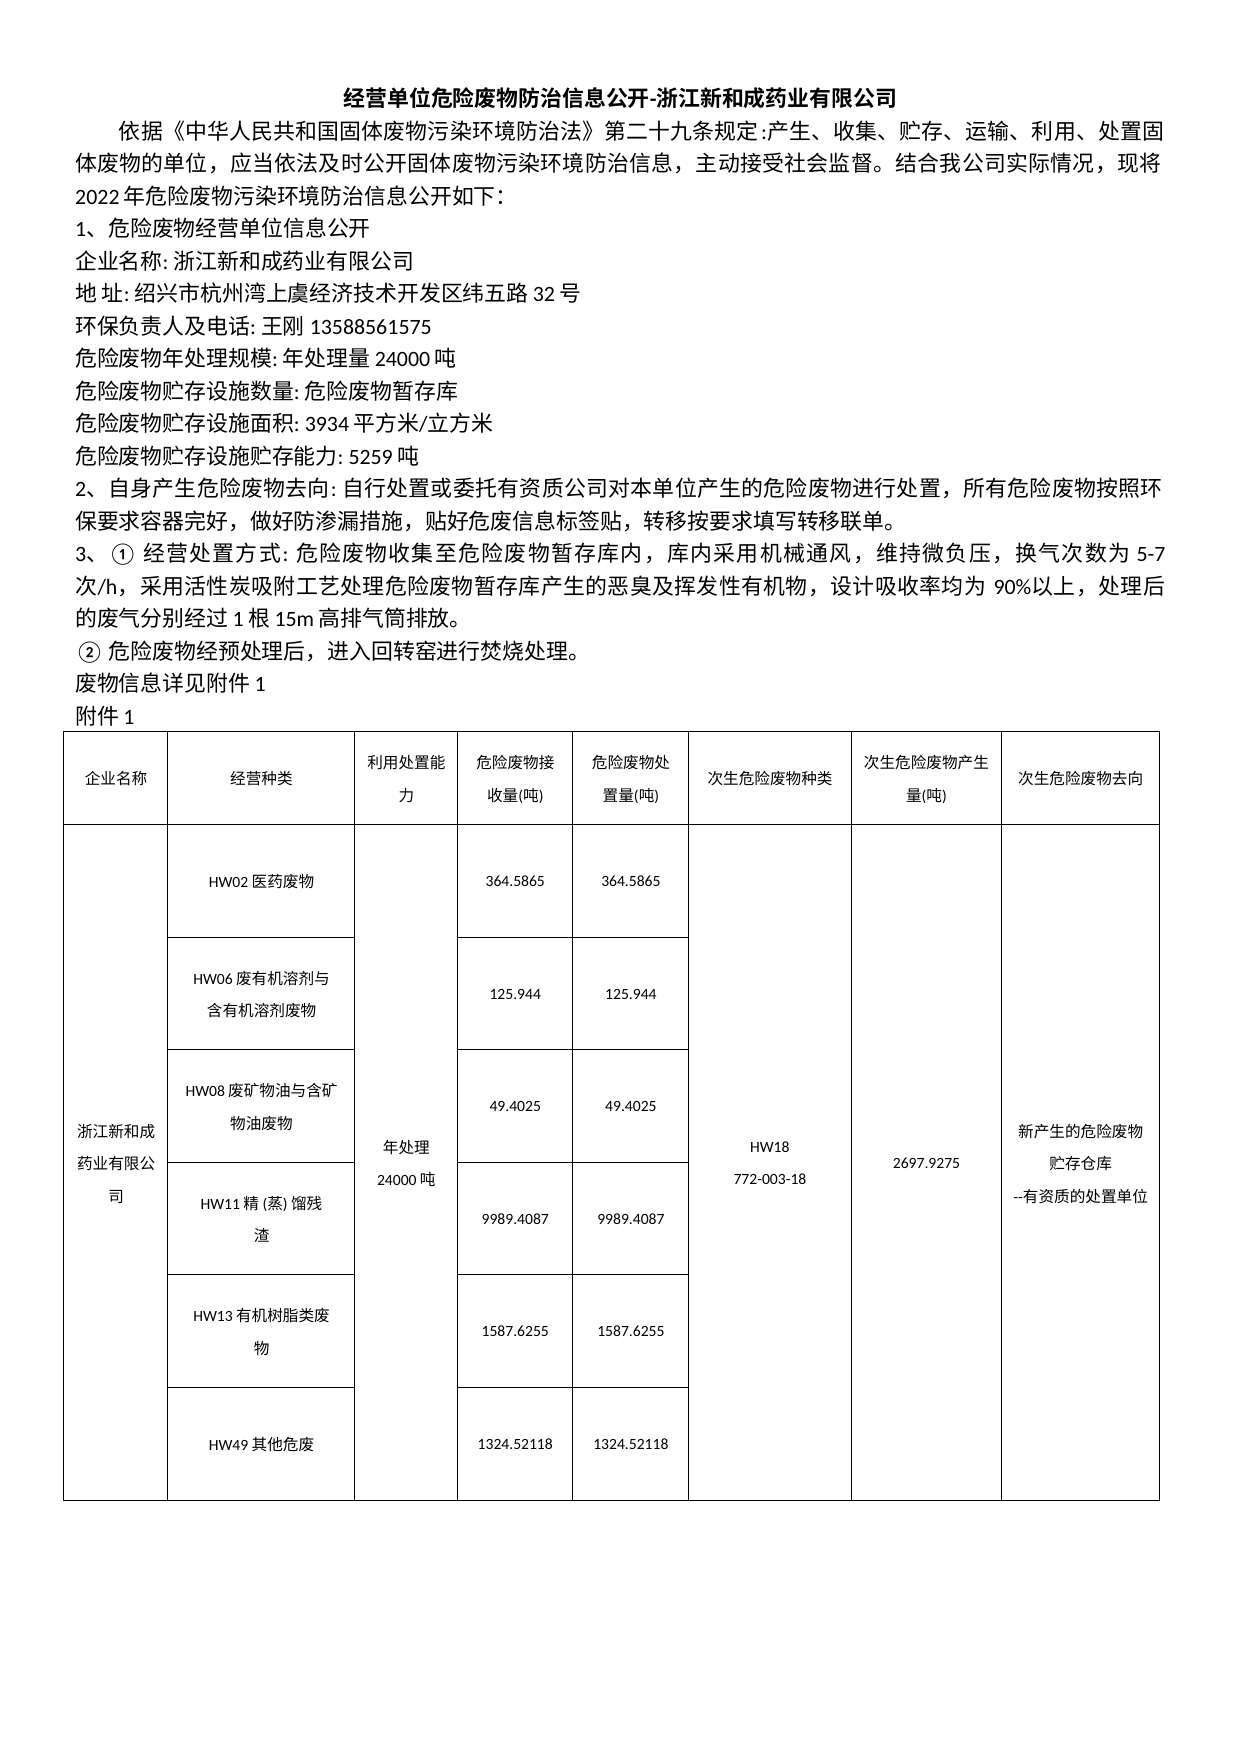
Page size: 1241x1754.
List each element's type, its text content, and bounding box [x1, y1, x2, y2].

table_header 经营种类 [168, 732, 354, 824]
text 经营单位危险废物防治信息公开-浙江新和成药业有限公司 [75, 81, 1165, 113]
text 1、危险废物经营单位信息公开 [75, 211, 1165, 243]
table_cell 125.944 [573, 938, 688, 1049]
list ①经营处置方式: 危险废物收集至危险废物暂存库内，库内采用机械通风，维持微负压，换气次数为5-7次/h，采用活性炭吸附工艺处理危险废物暂存库产生的恶臭及挥发性有机物，设计吸收率均为90%以上，处理后的废气分别经过1根15m高排气筒排放。 [75, 536, 1165, 633]
table_header 危险废物接收量(吨) [458, 732, 572, 824]
table_cell 9989.4087 [458, 1163, 572, 1274]
table_cell HW02医药废物 [168, 825, 354, 937]
text 附件1 [75, 698, 1165, 731]
text 危险废物贮存设施贮存能力: 5259吨 [75, 438, 1165, 471]
text 依据《中华人民共和国固体废物污染环境防治法》第二十九条规定:产生、收集、贮存、运输、利用、处置固体废物的单位，应当依法及时公开固体废物污染环境防治信息，主动接受社会监督。结合我公司实际情况，现将2022年危险废物污染环境防治信息公开如下： [75, 113, 1165, 211]
table_cell 9989.4087 [573, 1163, 688, 1274]
list 自身产生危险废物去向: 自行处置或委托有资质公司对本单位产生的危险废物进行处置，所有危险废物按照环保要求容器完好，做好防渗漏措施，贴好危废信息标签贴，转移按要求填写转移联单。 [75, 471, 1165, 536]
list ②危险废物经预处理后，进入回转窑进行焚烧处理。 [75, 633, 1165, 666]
table_cell 364.5865 [458, 825, 572, 937]
table_cell 364.5865 [573, 825, 688, 937]
table_cell 2697.9275 [852, 825, 1001, 1500]
table_cell 1324.52118 [458, 1388, 572, 1500]
table_cell 49.4025 [458, 1050, 572, 1162]
table_cell 浙江新和成药业有限公司 [64, 825, 167, 1500]
table_header 次生危险废物去向 [1002, 732, 1159, 824]
text 危险废物贮存设施面积: 3934平方米/立方米 [75, 406, 1165, 438]
table_cell HW18 772-003-18 [689, 825, 851, 1500]
table_header 危险废物处置量(吨) [573, 732, 688, 824]
table_cell HW11精 (蒸) 馏残 渣 [168, 1163, 354, 1274]
table_cell 1324.52118 [573, 1388, 688, 1500]
table_cell 新产生的危险废物贮存仓库 --有资质的处置单位 [1002, 825, 1159, 1500]
table_cell 1587.6255 [573, 1275, 688, 1387]
text 环保负责人及电话: 王刚 13588561575 [75, 308, 1165, 341]
text 企业名称: 浙江新和成药业有限公司 [75, 243, 1165, 276]
text 废物信息详见附件1 [75, 666, 1165, 698]
table_cell 125.944 [458, 938, 572, 1049]
table_cell HW49其他危废 [168, 1388, 354, 1500]
table_cell 49.4025 [573, 1050, 688, 1162]
text 危险废物年处理规模: 年处理量24000吨 [75, 341, 1165, 373]
table_cell HW06废有机溶剂与 含有机溶剂废物 [168, 938, 354, 1049]
table_header 次生危险废物种类 [689, 732, 851, 824]
table_header 企业名称 [64, 732, 167, 824]
table_header 次生危险废物产生量(吨) [852, 732, 1001, 824]
text 地 址: 绍兴市杭州湾上虞经济技术开发区纬五路32号 [75, 276, 1165, 308]
table_cell HW08废矿物油与含矿物油废物 [168, 1050, 354, 1162]
table_cell 年处理24000吨 [355, 825, 457, 1500]
text 危险废物贮存设施数量: 危险废物暂存库 [75, 373, 1165, 406]
table_cell HW13有机树脂类废 物 [168, 1275, 354, 1387]
table_header 利用处置能力 [355, 732, 457, 824]
table_cell 1587.6255 [458, 1275, 572, 1387]
